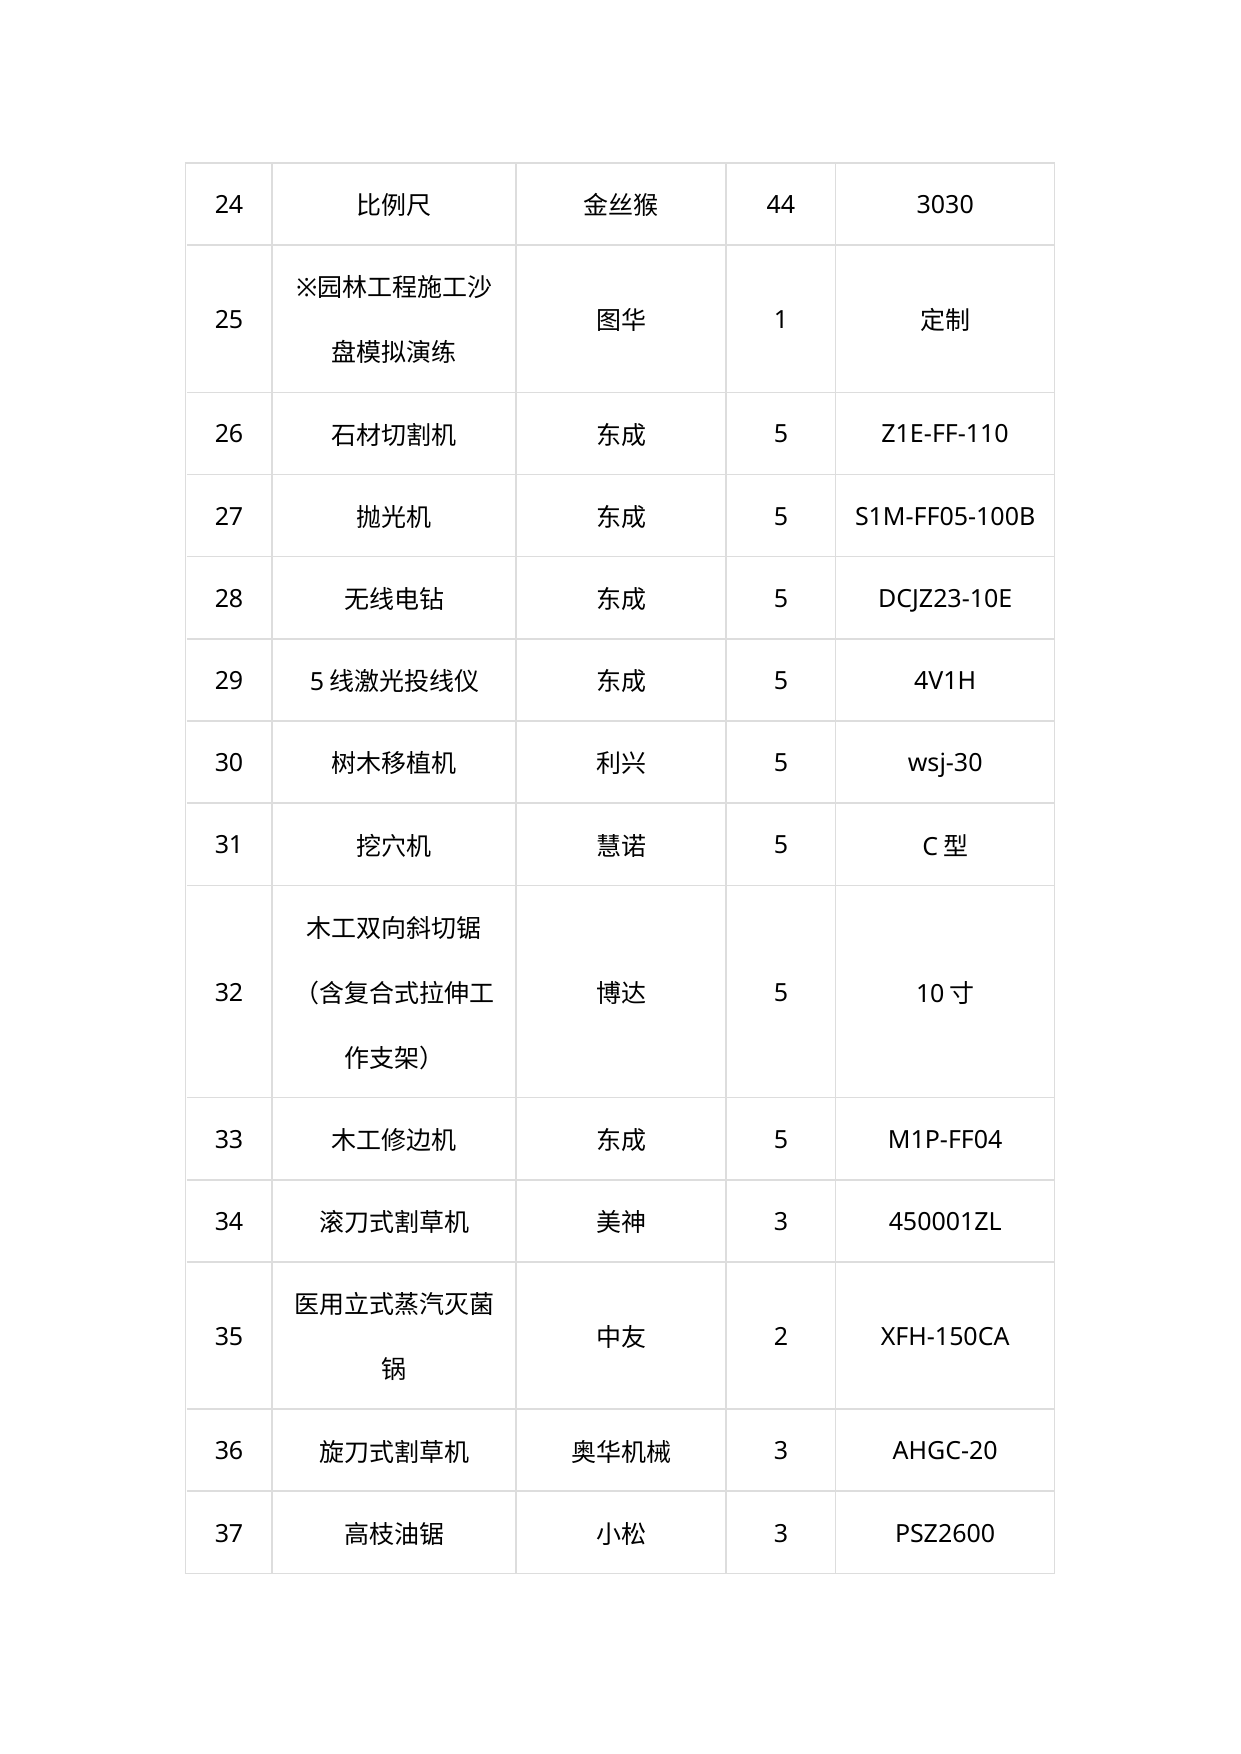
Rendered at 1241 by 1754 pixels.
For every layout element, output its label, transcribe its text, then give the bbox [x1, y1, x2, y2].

table_cell 30 [186, 721, 271, 802]
table_cell 木工修边机 [273, 1098, 515, 1179]
table_cell 医用立式蒸汽灭菌锅 [273, 1263, 515, 1408]
table_cell 37 [186, 1491, 271, 1573]
table_cell 33 [186, 1098, 271, 1179]
table_cell 木工双向斜切锯（含复合式拉伸工作支架） [273, 886, 515, 1097]
table_cell 5 [727, 393, 835, 473]
table_cell 定制 [836, 246, 1054, 391]
table_cell 3030 [836, 164, 1054, 244]
table_cell 1 [727, 246, 835, 391]
table_cell 2 [727, 1263, 835, 1408]
table_cell 27 [186, 475, 271, 556]
table_cell 25 [186, 245, 271, 391]
table_cell AHGC-20 [836, 1410, 1054, 1490]
table_cell wsj-30 [836, 722, 1054, 802]
table_cell 金丝猴 [517, 164, 725, 244]
table_cell 5 [727, 475, 835, 556]
table_cell 博达 [517, 886, 725, 1097]
table_cell 3 [727, 1492, 835, 1573]
table_cell 比例尺 [273, 164, 515, 244]
table_cell 10寸 [836, 886, 1054, 1097]
table_cell 28 [186, 557, 271, 638]
table_cell 36 [186, 1409, 271, 1490]
table_cell 35 [186, 1262, 271, 1408]
table_cell C型 [836, 804, 1054, 884]
table_cell 无线电钻 [273, 557, 515, 638]
table_cell 5 [727, 722, 835, 802]
table_cell 东成 [517, 475, 725, 556]
table_cell S1M-FF05-100B [836, 475, 1054, 556]
table_cell 44 [727, 164, 835, 244]
table_cell 24 [186, 164, 271, 244]
table_cell 中友 [517, 1263, 725, 1408]
table_cell 29 [186, 639, 271, 720]
table_cell 东成 [517, 640, 725, 720]
table_cell 慧诺 [517, 804, 725, 884]
table_cell 3 [727, 1181, 835, 1261]
table_cell 高枝油锯 [273, 1492, 515, 1573]
table_cell 滚刀式割草机 [273, 1181, 515, 1261]
table_cell 26 [186, 393, 271, 473]
table_cell 5 [727, 557, 835, 638]
table_cell 5 [727, 1098, 835, 1179]
table_cell 东成 [517, 557, 725, 638]
table_cell XFH-150CA [836, 1263, 1054, 1408]
table_cell 34 [186, 1180, 271, 1261]
table_cell 抛光机 [273, 475, 515, 556]
table_cell M1P-FF04 [836, 1098, 1054, 1179]
table_cell 3 [727, 1410, 835, 1490]
table_cell Z1E-FF-110 [836, 393, 1054, 473]
table_cell 4V1H [836, 640, 1054, 720]
table_cell 5线激光投线仪 [273, 640, 515, 720]
table_cell 奥华机械 [517, 1410, 725, 1490]
table_cell 石材切割机 [273, 393, 515, 473]
table_cell 31 [186, 803, 271, 884]
table_cell 挖穴机 [273, 804, 515, 884]
table_cell 32 [186, 886, 271, 1097]
table_cell 美神 [517, 1181, 725, 1261]
table_cell 小松 [517, 1492, 725, 1573]
table_cell DCJZ23-10E [836, 557, 1054, 638]
table_cell 5 [727, 640, 835, 720]
table_cell 450001ZL [836, 1181, 1054, 1261]
table_cell 5 [727, 886, 835, 1097]
table_cell 东成 [517, 393, 725, 473]
table_cell 旋刀式割草机 [273, 1410, 515, 1490]
table_cell 5 [727, 804, 835, 884]
table_cell 树木移植机 [273, 722, 515, 802]
table_cell ※园林工程施工沙盘模拟演练 [273, 246, 515, 391]
table_cell PSZ2600 [836, 1492, 1054, 1573]
table_cell 东成 [517, 1098, 725, 1179]
table_cell 利兴 [517, 722, 725, 802]
table_cell 图华 [517, 246, 725, 391]
